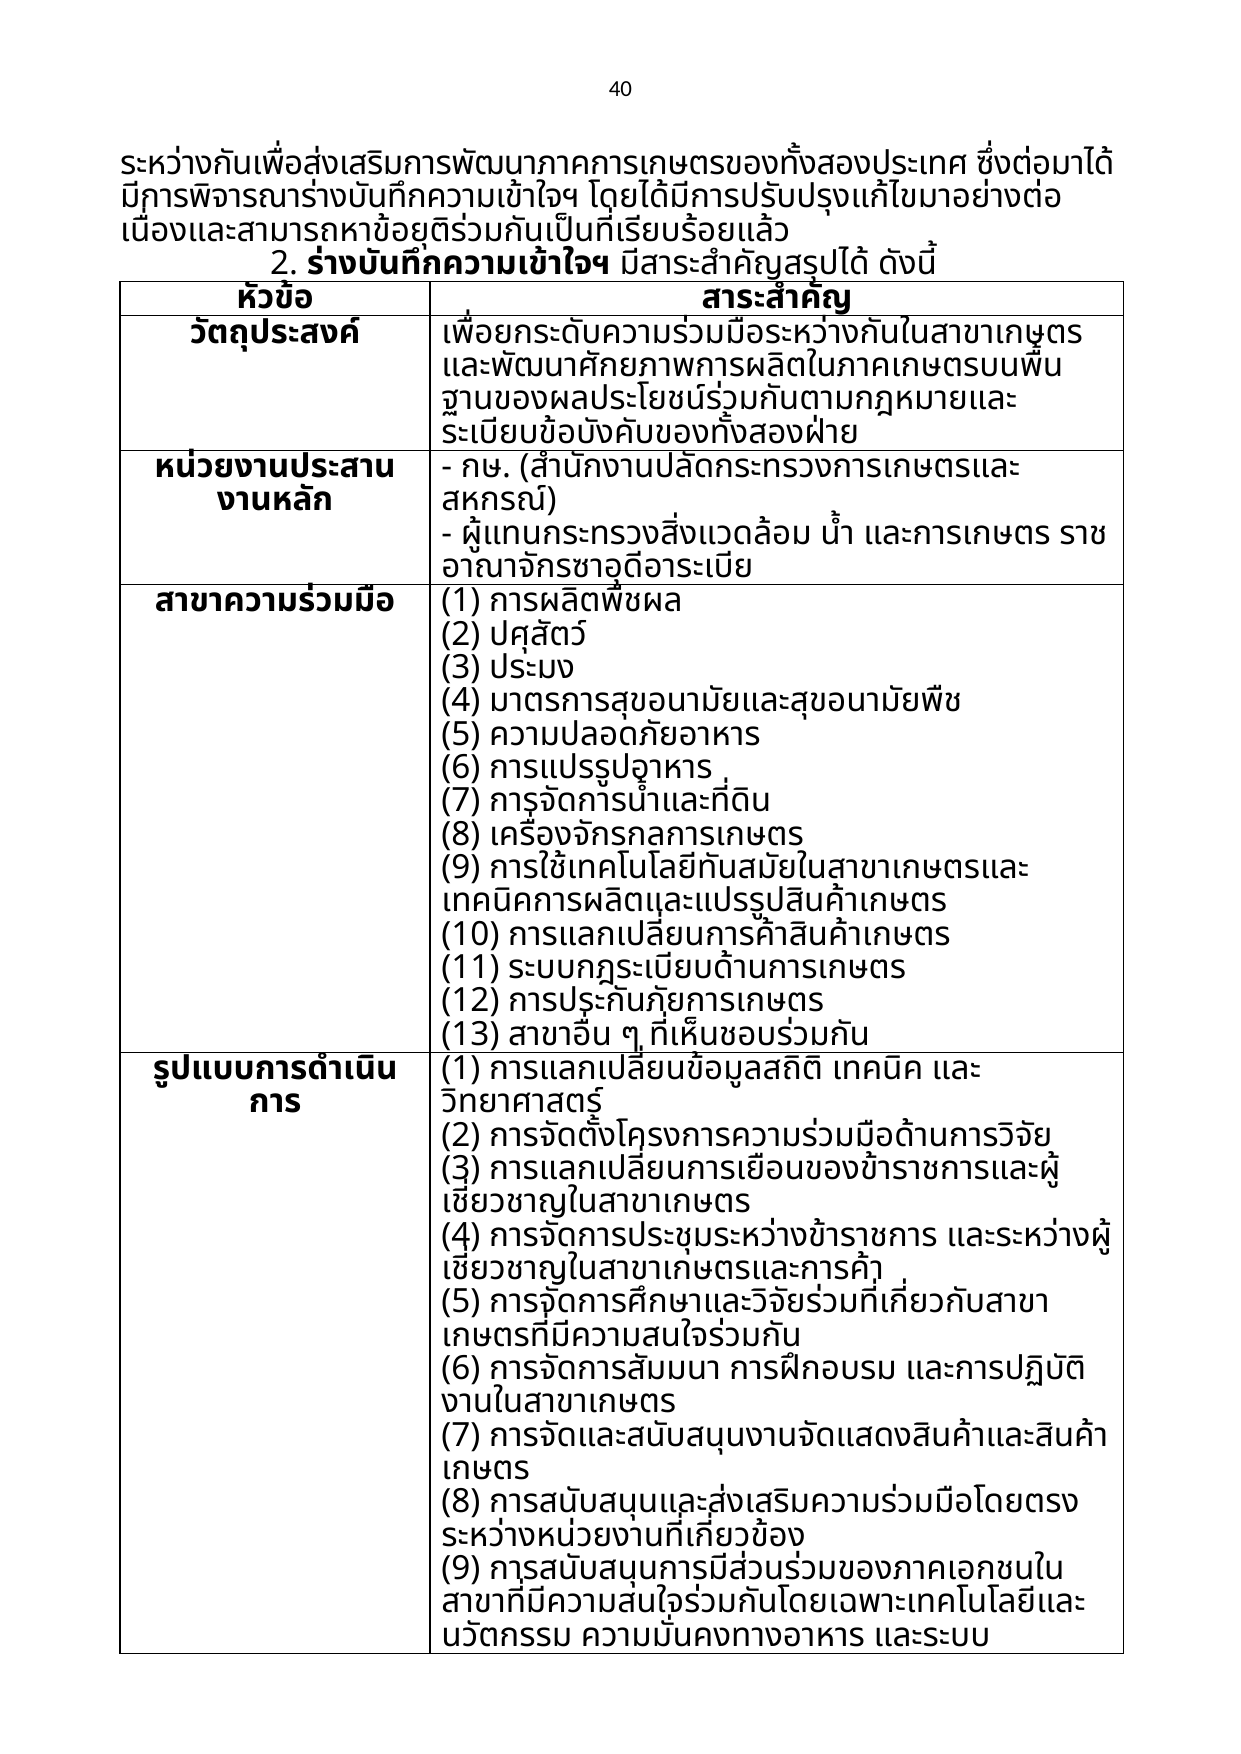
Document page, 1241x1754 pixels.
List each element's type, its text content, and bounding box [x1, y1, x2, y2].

table_cell วัตถุประสงค์ [121, 316, 429, 450]
table_cell หน่วยงานประสานงานหลัก [121, 451, 429, 584]
table_cell เพื่อยกระดับความร่วมมือระหว่างกันในสาขาเกษตรและพัฒนาศักยภาพการผลิตในภาคเกษตรบนพื้นฐานของผลประโยชน์ร่วมกันตามกฎหมายและระเบียบข้อบังคับของทั้งสองฝ่าย [431, 316, 1123, 450]
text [120, 148, 1120, 248]
text 2. ร่างบันทึกความเข้าใจฯ มีสาระสำคัญสรุปได้ ดังนี้ [195, 248, 1120, 281]
table_cell รูปแบบการดำเนินการ [121, 1053, 429, 1653]
table_cell สาขาความร่วมมือ [121, 585, 429, 1052]
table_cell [431, 1053, 1123, 1653]
table_cell (1) การผลิตพืชผล (2) ปศุสัตว์ (3) ประมง (4) มาตรการสุขอนามัยและสุขอนามัยพืช (5) ความปลอดภัยอาหาร (6) การแปรรูปอาหาร (7) การจัดการน้ำและที่ดิน (8) เครื่องจักรกลการเกษตร (9) การใช้เทคโนโลยีทันสมัยในสาขาเกษตรและเทคนิคการผลิตและแปรรูปสินค้าเกษตร (10) การแลกเปลี่ยนการค้าสินค้าเกษตร (11) ระบบกฎระเบียบด้านการเกษตร (12) การประกันภัยการเกษตร (13) สาขาอื่น ๆ ที่เห็นชอบร่วมกัน [431, 585, 1123, 1052]
table_header สาระสำคัญ [431, 282, 1123, 315]
table_header หัวข้อ [121, 282, 429, 315]
table_cell - กษ. (สำนักงานปลัดกระทรวงการเกษตรและสหกรณ์) - ผู้แทนกระทรวงสิ่งแวดล้อม น้ำ และการเกษตร ราชอาณาจักรซาอุดีอาระเบีย [431, 451, 1123, 584]
